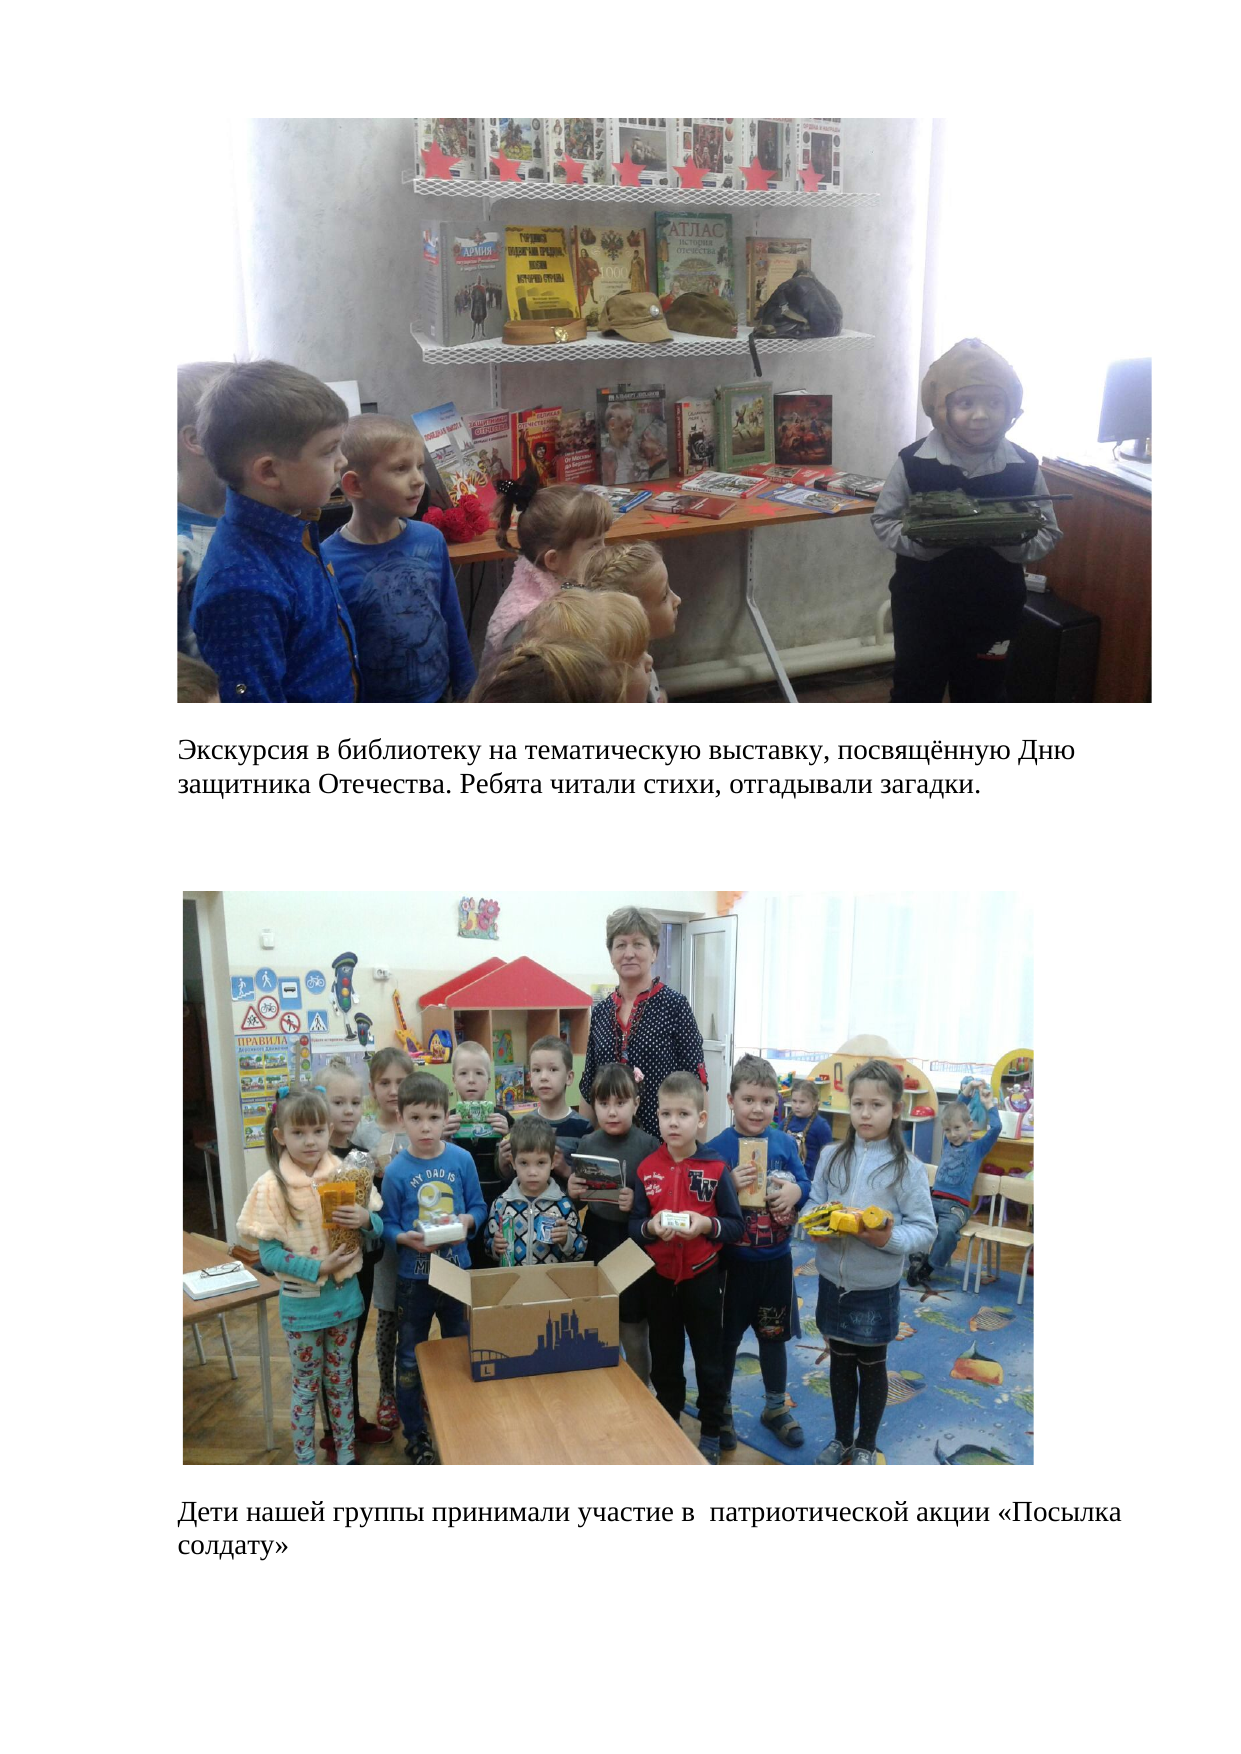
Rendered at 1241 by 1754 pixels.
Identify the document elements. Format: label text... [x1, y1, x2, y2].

picture [177, 118, 1152, 703]
picture [182, 891, 1034, 1465]
text Экскурсия в библиотеку на тематическую выставку, посвящённую Дню защитника Отечества. Ребята читали стихи, отгадывали загадки. [177, 732, 1152, 799]
text Дети нашей группы принимали участие в патриотической акции «Посылка солдату» [177, 1494, 1152, 1561]
